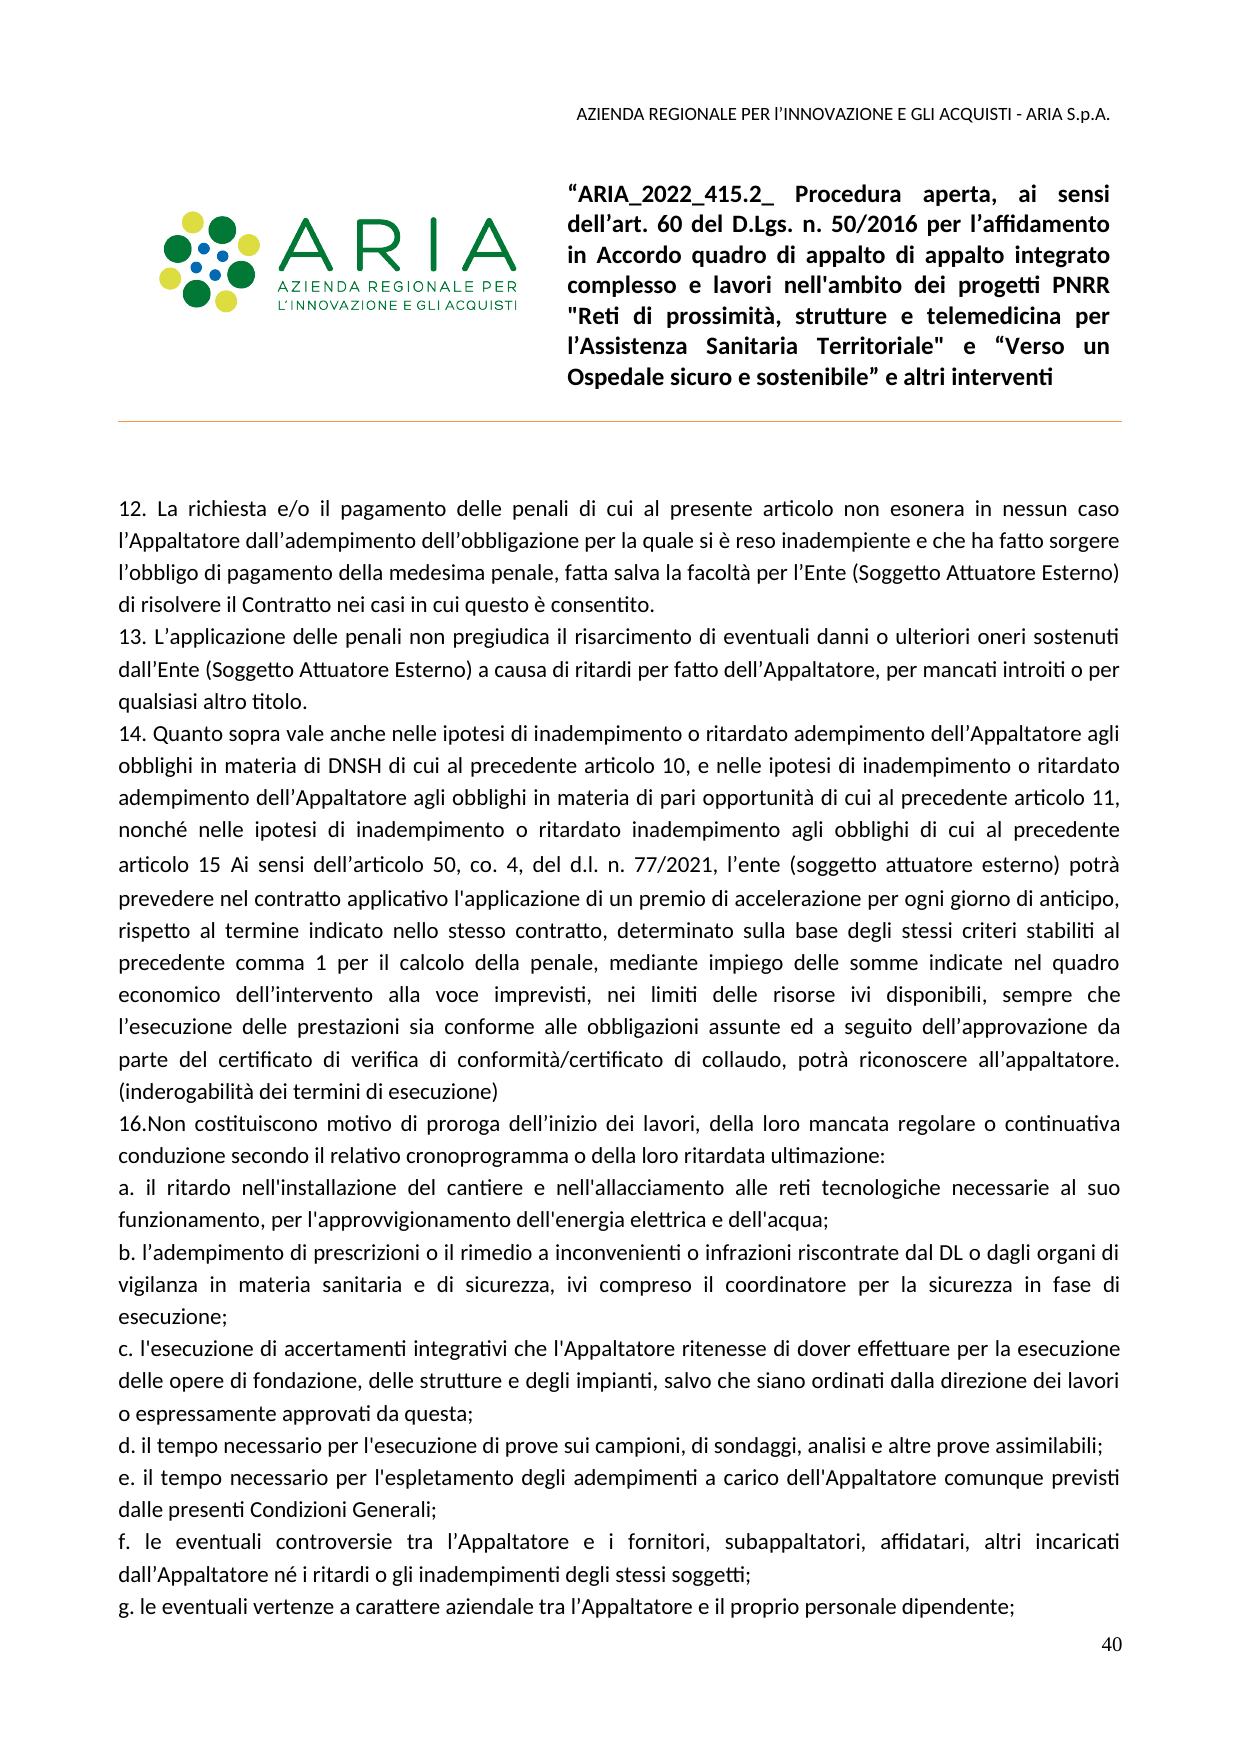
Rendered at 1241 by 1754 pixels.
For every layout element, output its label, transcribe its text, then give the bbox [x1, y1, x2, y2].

text a. il ritardo nell'installazione del cantiere e nell'allacciamento alle reti tecnologiche necessarie al suo funzionamento, per l'approvvigionamento dell'energia elettrica e dell'acqua; [118, 1173, 1122, 1234]
text g. le eventuali vertenze a carattere aziendale tra l’Appaltatore e il proprio personale dipendente; [118, 1592, 1122, 1620]
text 12. La richiesta e/o il pagamento delle penali di cui al presente articolo non esonera in nessun caso l’Appaltatore dall’adempimento dell’obbligazione per la quale si è reso inadempiente e che ha fatto sorgere l’obbligo di pagamento della medesima penale, fatta salva la facoltà per l’Ente (Soggetto Attuatore Esterno) di risolvere il Contratto nei casi in cui questo è consentito. [118, 494, 1122, 618]
text c. l'esecuzione di accertamenti integrativi che l'Appaltatore ritenesse di dover effettuare per la esecuzione delle opere di fondazione, delle strutture e degli impianti, salvo che siano ordinati dalla direzione dei lavori o espressamente approvati da questa; [118, 1334, 1122, 1427]
text 14. Quanto sopra vale anche nelle ipotesi di inadempimento o ritardato adempimento dell’Appaltatore agli obblighi in materia di DNSH di cui al precedente articolo 10, e nelle ipotesi di inadempimento o ritardato adempimento dell’Appaltatore agli obblighi in materia di pari opportunità di cui al precedente articolo 11, nonché nelle ipotesi di inadempimento o ritardato inadempimento agli obblighi di cui al precedente articolo 15 Ai sensi dell’articolo 50, co. 4, del d.l. n. 77/2021, l’ente (soggetto attuatore esterno) potrà prevedere nel contratto applicativo l'applicazione di un premio di accelerazione per ogni giorno di anticipo, rispetto al termine indicato nello stesso contratto, determinato sulla base degli stessi criteri stabiliti al precedente comma 1 per il calcolo della penale, mediante impiego delle somme indicate nel quadro economico dell’intervento alla voce imprevisti, nei limiti delle risorse ivi disponibili, sempre che l’esecuzione delle prestazioni sia conforme alle obbligazioni assunte ed a seguito dell’approvazione da parte del certificato di verifica di conformità/certificato di collaudo, potrà riconoscere all’appaltatore. (inderogabilità dei termini di esecuzione) [118, 719, 1122, 1105]
text d. il tempo necessario per l'esecuzione di prove sui campioni, di sondaggi, analisi e altre prove assimilabili; [118, 1431, 1122, 1459]
text b. l’adempimento di prescrizioni o il rimedio a inconvenienti o infrazioni riscontrate dal DL o dagli organi di vigilanza in materia sanitaria e di sicurezza, ivi compreso il coordinatore per la sicurezza in fase di esecuzione; [118, 1238, 1122, 1330]
text f. le eventuali controversie tra l’Appaltatore e i fornitori, subappaltatori, affidatari, altri incaricati dall’Appaltatore né i ritardi o gli inadempimenti degli stessi soggetti; [118, 1527, 1122, 1588]
text e. il tempo necessario per l'espletamento degli adempimenti a carico dell'Appaltatore comunque previsti dalle presenti Condizioni Generali; [118, 1463, 1122, 1523]
text 16.Non costituiscono motivo di proroga dell’inizio dei lavori, della loro mancata regolare o continuativa conduzione secondo il relativo cronoprogramma o della loro ritardata ultimazione: [118, 1109, 1122, 1169]
text 13. L’applicazione delle penali non pregiudica il risarcimento di eventuali danni o ulteriori oneri sostenuti dall’Ente (Soggetto Attuatore Esterno) a causa di ritardi per fatto dell’Appaltatore, per mancati introiti o per qualsiasi altro titolo. [118, 622, 1122, 715]
picture [129, 181, 547, 342]
